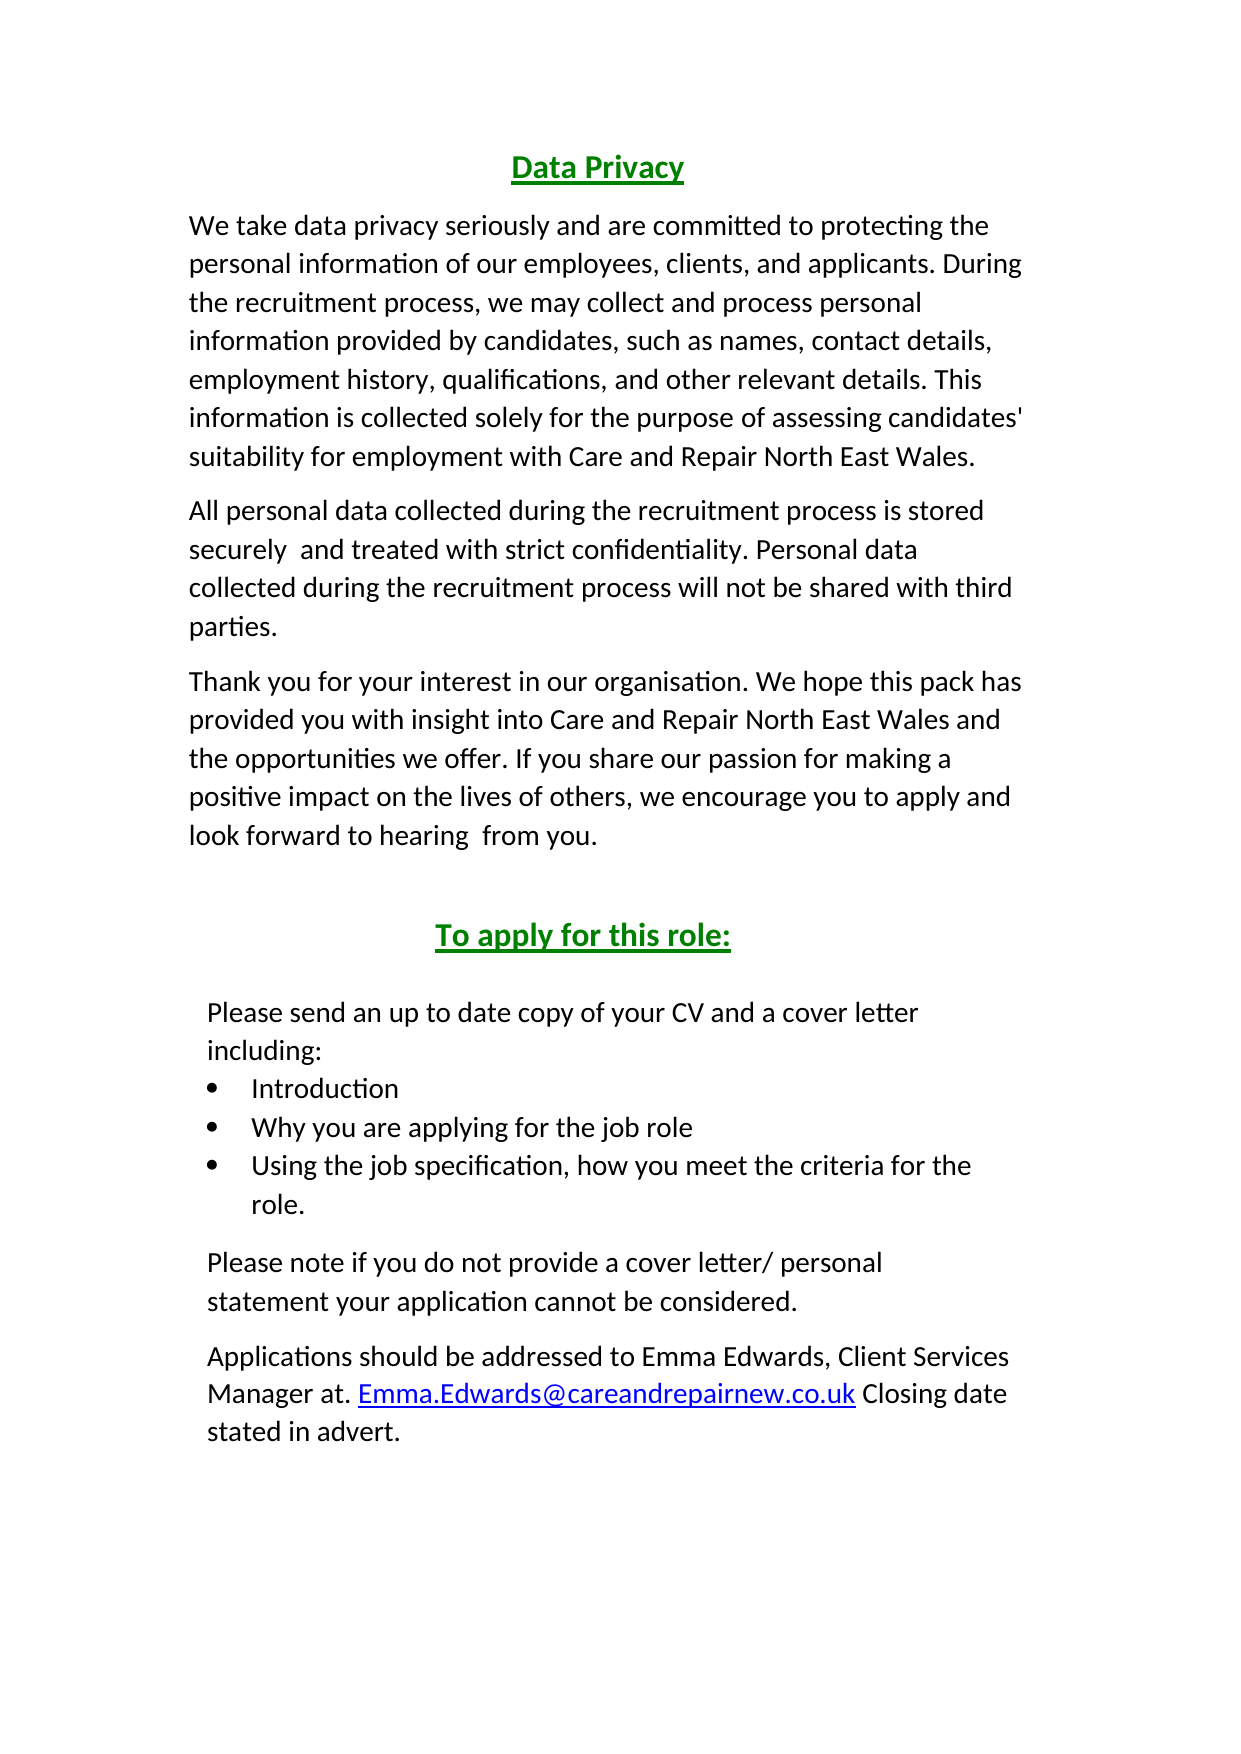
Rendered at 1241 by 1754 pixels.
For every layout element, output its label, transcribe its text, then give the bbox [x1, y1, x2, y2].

text We take data privacy seriously and are committed to protecting the personal information of our employees, clients, and applicants. During the recruitment process, we may collect and process personal information provided by candidates, such as names, contact details, employment history, qualifications, and other relevant details. This information is collected solely for the purpose of assessing candidates' suitability for employment with Care and Repair North East Wales. [189, 207, 1056, 473]
text Thank you for your interest in our organisation. We hope this pack has provided you with insight into Care and Repair North East Wales and the opportunities we offer. If you share our passion for making a positive impact on the lives of others, we encourage you to apply and look forward to hearing from you. [189, 663, 1044, 852]
text All personal data collected during the recruitment process is stored securely and treated with strict confidentiality. Personal data collected during the recruitment process will not be shared with third parties. [189, 492, 1022, 643]
text Please note if you do not provide a cover letter/ personal statement your application cannot be considered. [207, 1244, 1003, 1318]
list Introduction [207, 1071, 1003, 1106]
text To apply for this role: [0, 914, 1166, 954]
subtitle Data Privacy [29, 146, 1166, 187]
list Why you are applying for the job role [207, 1109, 1003, 1145]
text Please send an up to date copy of your CV and a cover letter including: [207, 994, 1003, 1068]
text Applications should be addressed to Emma Edwards, Client Services Manager at. Emma.Edwards@careandrepairnew.co.uk Closing date stated in advert. [207, 1338, 1056, 1449]
list Using the job specification, how you meet the criteria for the role. [207, 1147, 1003, 1222]
